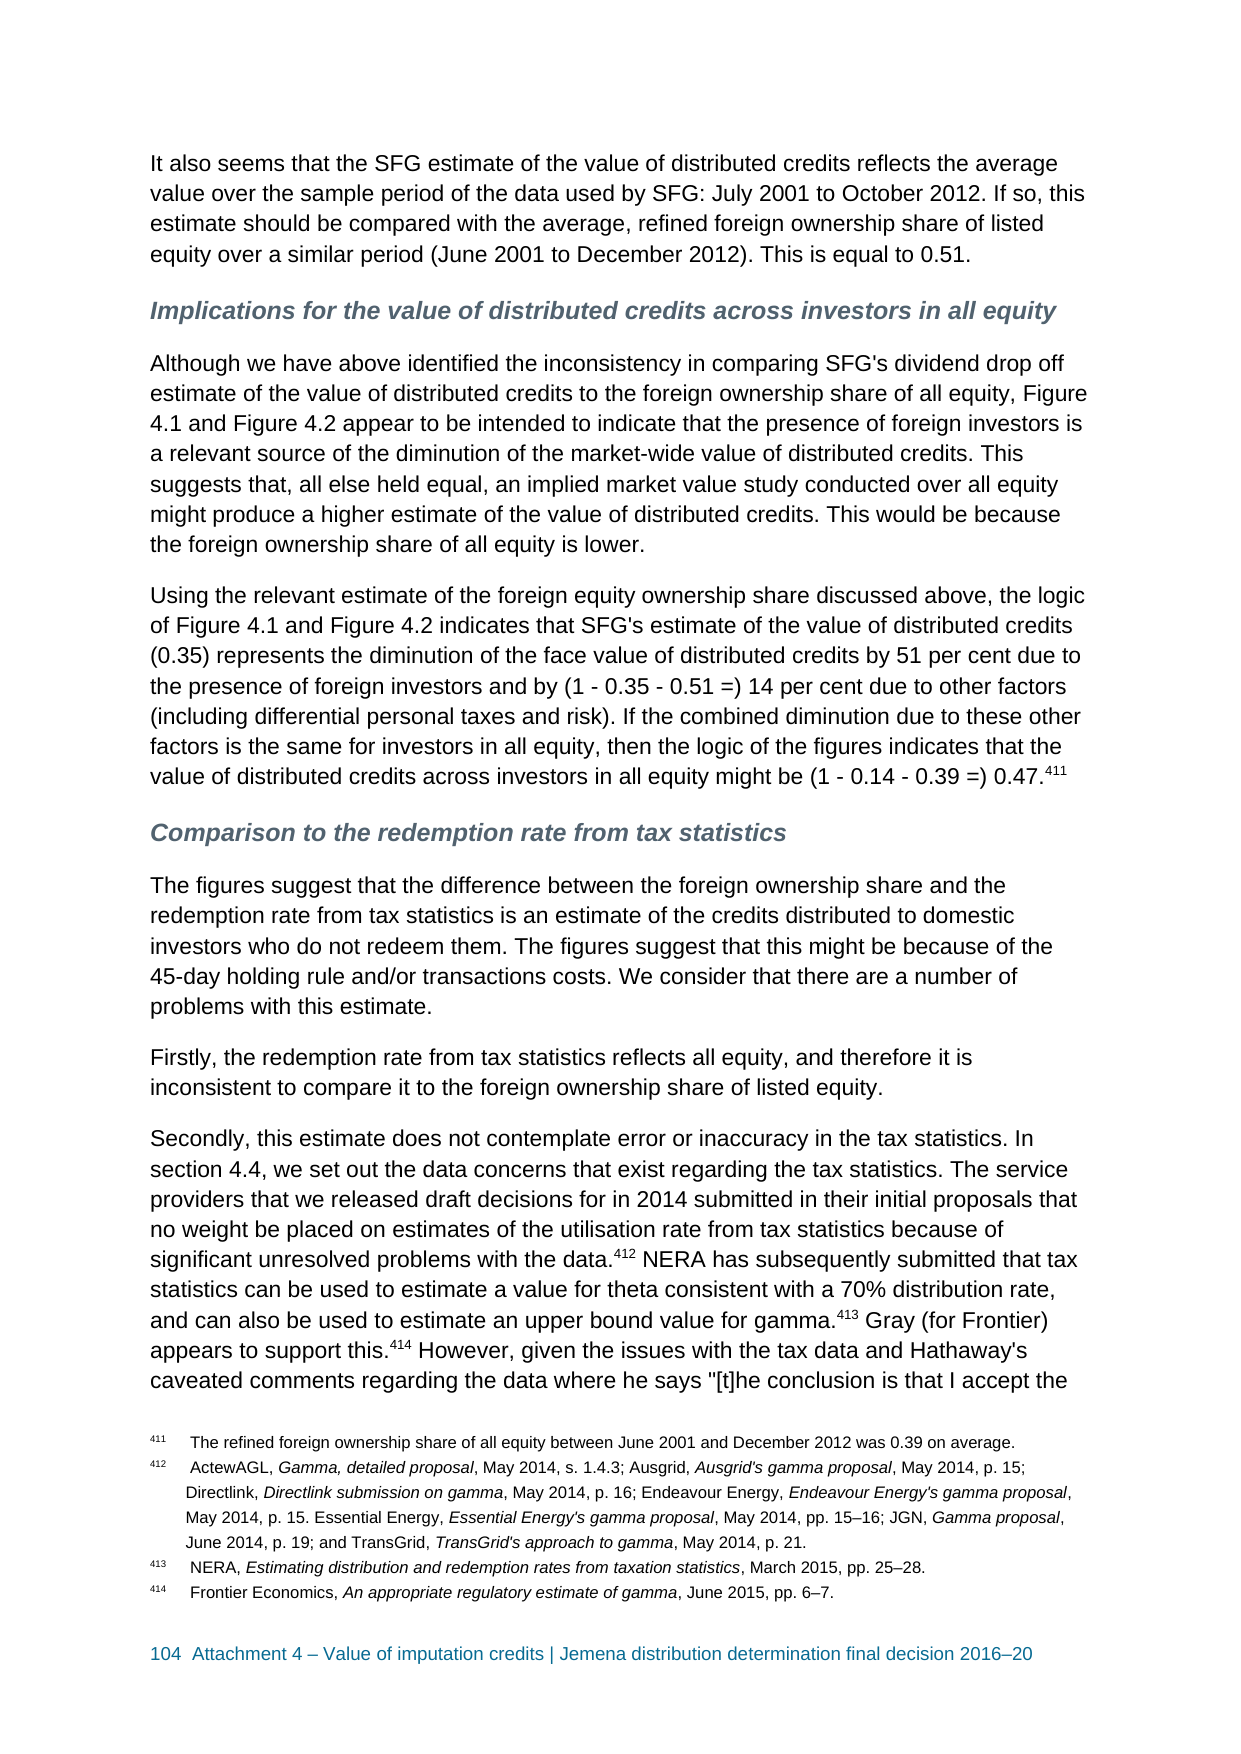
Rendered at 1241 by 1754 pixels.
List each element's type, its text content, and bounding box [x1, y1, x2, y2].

text Although we have above identified the inconsistency in comparing SFG's dividend drop off estimate of the value of distributed credits to the foreign ownership share of all equity, figure 4.1 and figure 4.2 appear to be intended to indicate that the presence of foreign investors is a relevant source of the diminution of the market-wide value of distributed credits. This suggests that, all else held equal, an implied market value study conducted over all equity might produce a higher estimate of the value of distributed credits. This would be because the foreign ownership share of all equity is lower. [150, 350, 1090, 557]
text It also seems that the SFG estimate of the value of distributed credits reflects the average value over the sample period of the data used by SFG: July 2001 to October 2012. If so, this estimate should be compared with the average, refined foreign ownership share of listed equity over a similar period (June 2001 to December 2012). This is equal to 0.51. [150, 150, 1090, 267]
text Using the relevant estimate of the foreign equity ownership share discussed above, the logic of figure 4.1 and figure 4.2 indicates that SFG's estimate of the value of distributed credits (0.35) represents the diminution of the face value of distributed credits by 51 per cent due to the presence of foreign investors and by (1 - 0.35 - 0.51 =) 14 per cent due to other factors (including differential personal taxes and risk). If the combined diminution due to these other factors is the same for investors in all equity, then the logic of the figures indicates that the value of distributed credits across investors in all equity might be (1 - 0.14 - 0.39 =) 0.47. [150, 582, 1090, 789]
subtitle Comparison to the redemption rate from tax statistics [150, 818, 1090, 847]
picture [790, 1650, 794, 1660]
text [150, 1125, 1090, 1393]
text The figures suggest that the difference between the foreign ownership share and the redemption rate from tax statistics is an estimate of the credits distributed to domestic investors who do not redeem them. The figures suggest that this might be because of the 45-day holding rule and/or transactions costs. We consider that there are a number of problems with this estimate. [150, 872, 1090, 1019]
text Firstly, the redemption rate from tax statistics reflects all equity, and therefore it is inconsistent to compare it to the foreign ownership share of listed equity. [150, 1044, 1090, 1101]
subtitle Implications for the value of distributed credits across investors in all equity [150, 296, 1090, 324]
